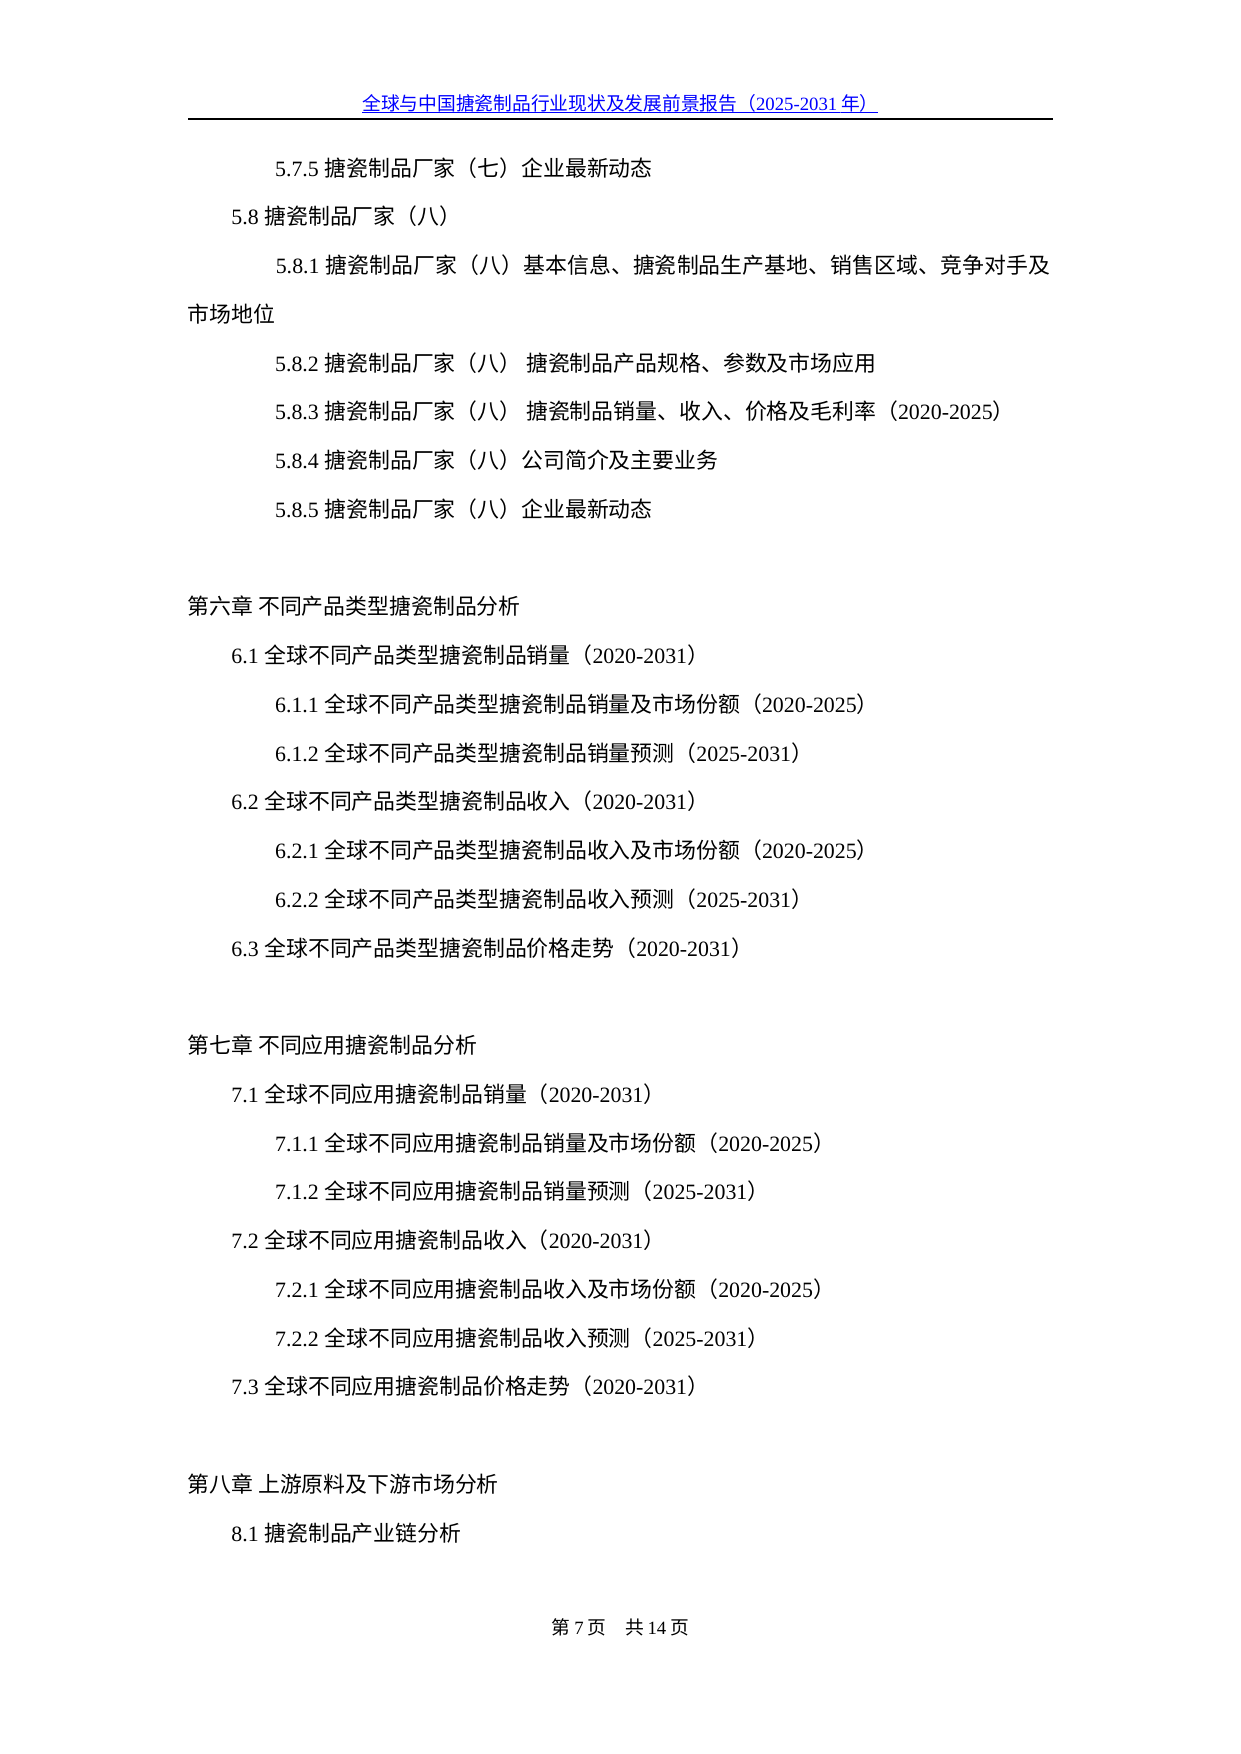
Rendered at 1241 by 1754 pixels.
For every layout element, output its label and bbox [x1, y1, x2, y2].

text [187, 150, 1053, 1548]
